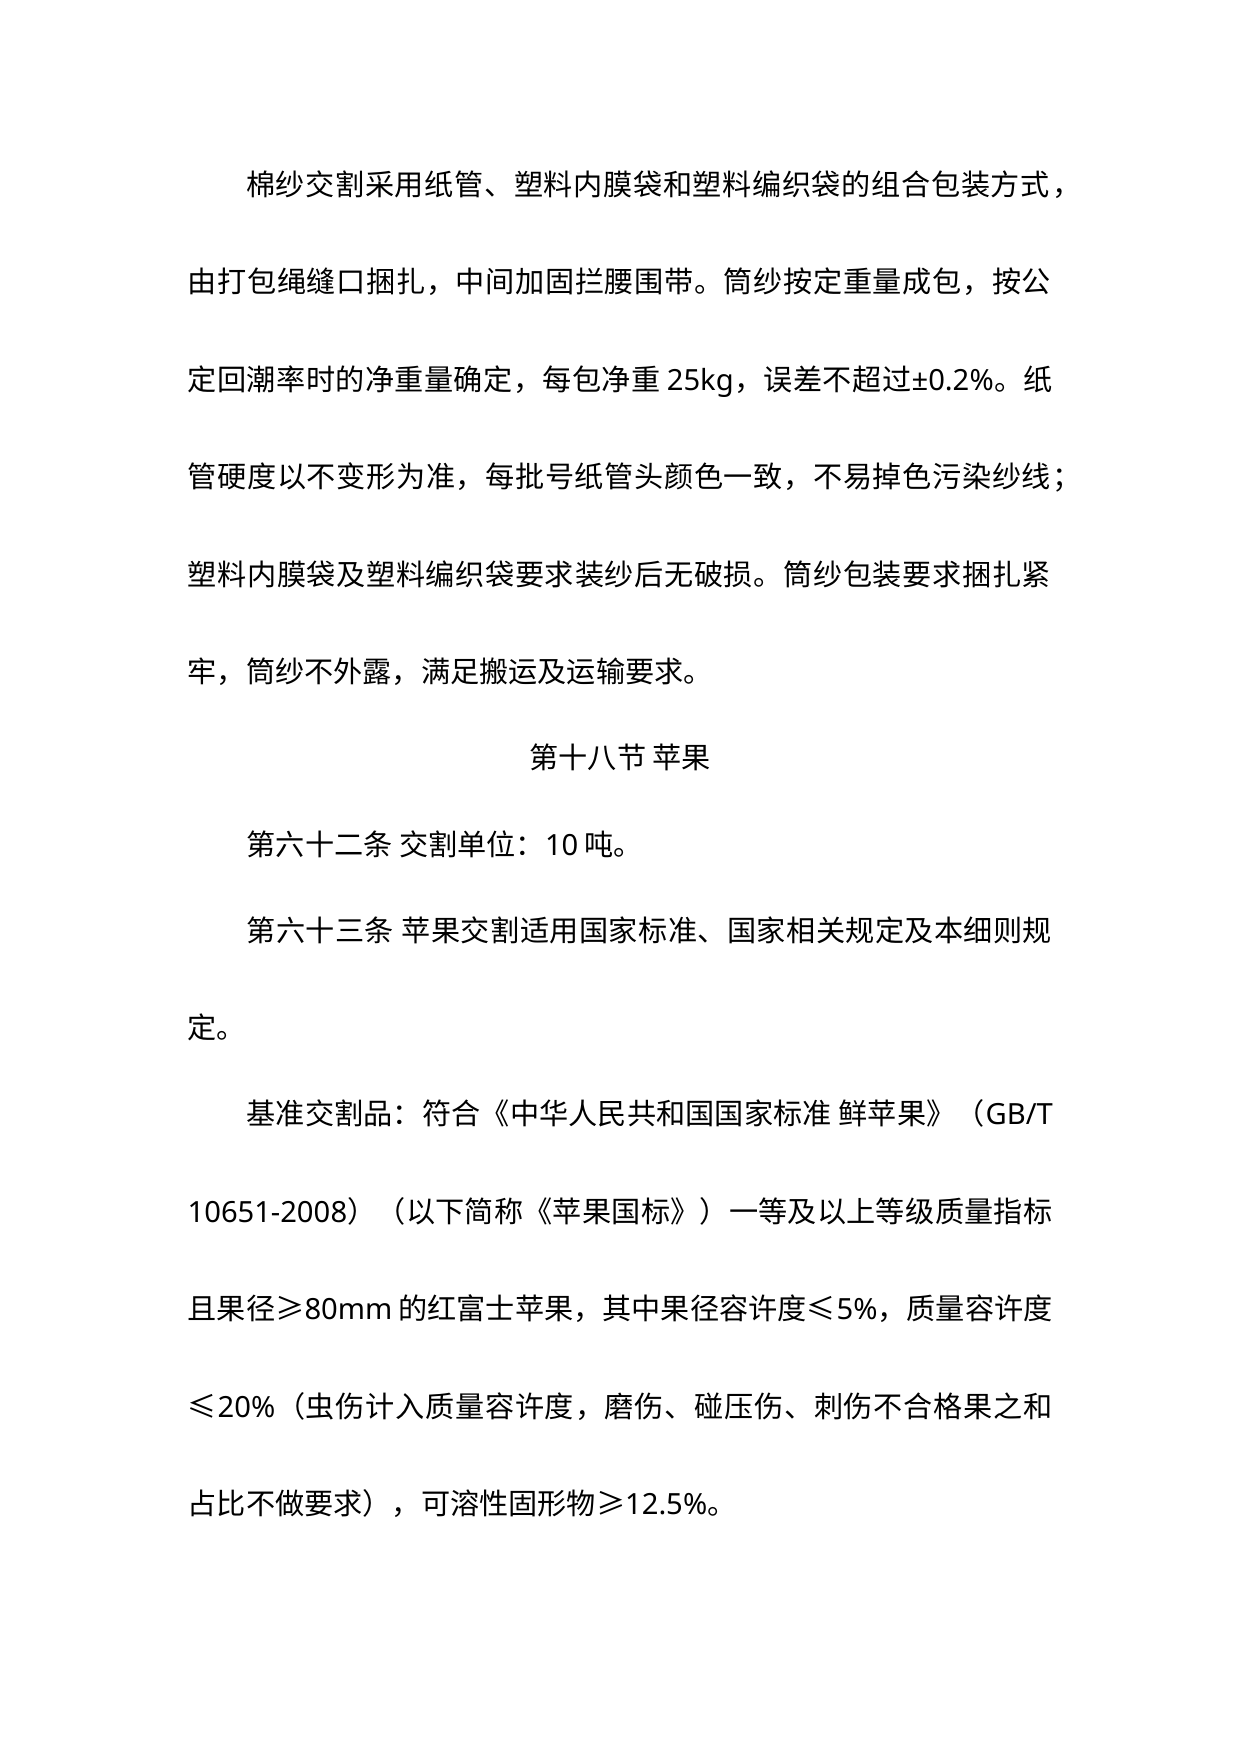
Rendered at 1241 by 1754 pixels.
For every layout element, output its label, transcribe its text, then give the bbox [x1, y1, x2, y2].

text 基准交割品：符合《中华人民共和国国家标准 鲜苹果》（GB/T 10651-2008）（以下简称《苹果国标》）一等及以上等级质量指标且果径≥80mm的红富士苹果，其中果径容许度≤5%，质量容许度≤20%（虫伤计入质量容许度，磨伤、碰压伤、刺伤不合格果之和占比不做要求），可溶性固形物≥12.5%。 [187, 1079, 1053, 1534]
text 第六十二条 交割单位：10吨。 [187, 810, 1053, 875]
text 第六十三条 苹果交割适用国家标准、国家相关规定及本细则规定。 [187, 896, 1053, 1058]
text 第十八节 苹果 [187, 724, 1053, 789]
text 棉纱交割采用纸管、塑料内膜袋和塑料编织袋的组合包装方式，由打包绳缝口捆扎，中间加固拦腰围带。筒纱按定重量成包，按公定回潮率时的净重量确定，每包净重25kg，误差不超过±0.2%。纸管硬度以不变形为准，每批号纸管头颜色一致，不易掉色污染纱线；塑料内膜袋及塑料编织袋要求装纱后无破损。筒纱包装要求捆扎紧牢，筒纱不外露，满足搬运及运输要求。 [187, 150, 1053, 702]
